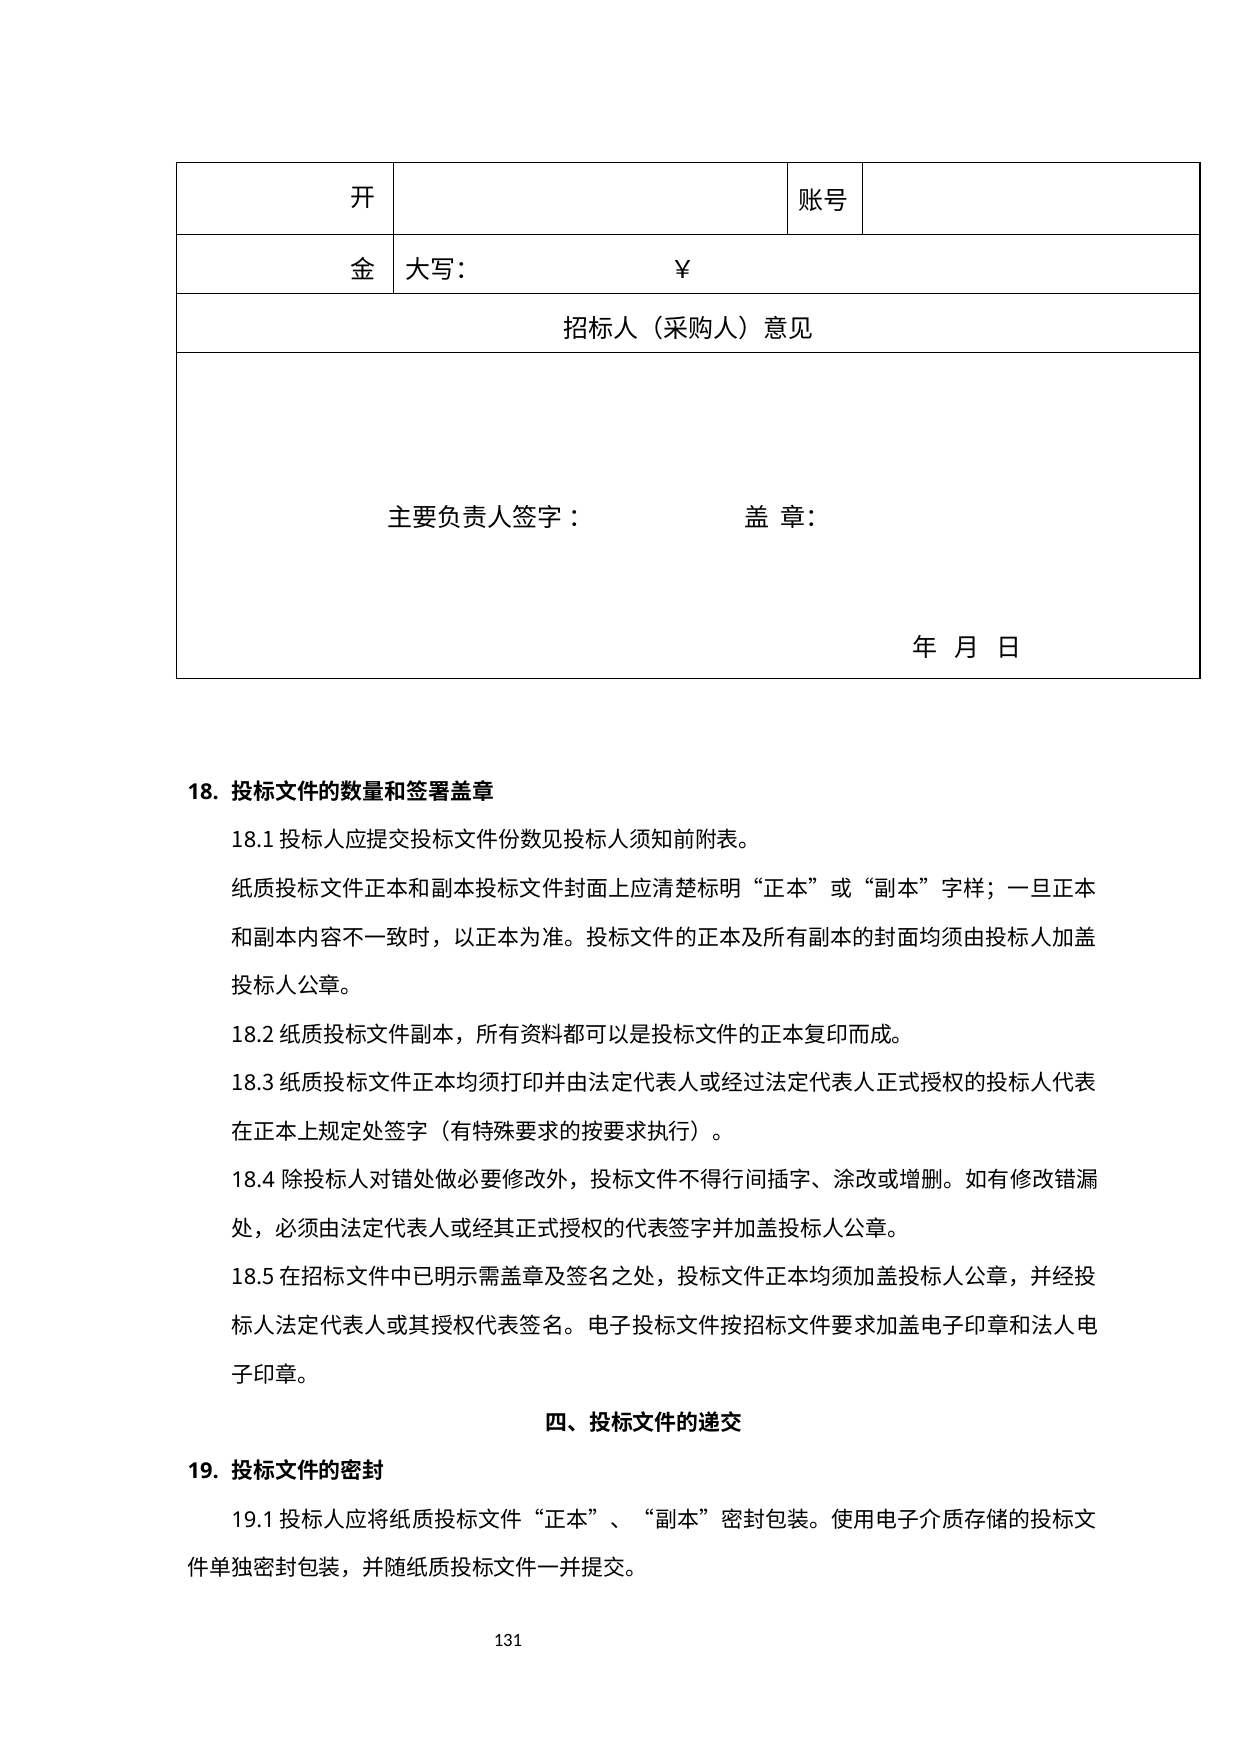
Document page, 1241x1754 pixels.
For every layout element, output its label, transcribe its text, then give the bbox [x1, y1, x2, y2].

table_cell 大写： ￥ [394, 235, 1199, 293]
text 四、投标文件的递交 [187, 1404, 1100, 1437]
list 18.5 在招标文件中已明示需盖章及签名之处，投标文件正本均须加盖投标人公章，并经投标人法定代表人或其授权代表签名。电子投标文件按招标文件要求加盖电子印章和法人电子印章。 [231, 1259, 1100, 1389]
list 19.1投标人应将纸质投标文件“正本”、“副本”密封包装。使用电子介质存储的投标文件单独密封包装，并随纸质投标文件一并提交。 [187, 1501, 1100, 1582]
table_cell [394, 163, 787, 234]
table_cell 账号 [788, 163, 862, 234]
table_cell 开户银行 [177, 163, 393, 234]
list 投标文件的密封 [187, 1453, 1100, 1485]
table_cell [863, 163, 1199, 234]
list 投标文件的数量和签署盖章 [187, 774, 1100, 806]
list 18.3 纸质投标文件正本均须打印并由法定代表人或经过法定代表人正式授权的投标人代表在正本上规定处签字（有特殊要求的按要求执行）。 [231, 1064, 1100, 1146]
list 18.4 除投标人对错处做必要修改外，投标文件不得行间插字、涂改或增删。如有修改错漏处，必须由法定代表人或经其正式授权的代表签字并加盖投标人公章。 [231, 1162, 1100, 1243]
table_cell 主要负责人签字 ： 盖 章： 年 月 日 [177, 353, 1199, 678]
list 18.2 纸质投标文件副本，所有资料都可以是投标文件的正本复印而成。 [231, 1016, 1100, 1049]
table_cell 招标人（采购人）意见 [177, 294, 1199, 352]
list 纸质投标文件正本和副本投标文件封面上应清楚标明“正本”或“副本”字样；一旦正本和副本内容不一致时，以正本为准。投标文件的正本及所有副本的封面均须由投标人加盖投标人公章。 [231, 870, 1100, 1000]
list 18.1 投标人应提交投标文件份数见投标人须知前附表。 [231, 822, 1100, 854]
table_cell 金额 [177, 235, 393, 293]
